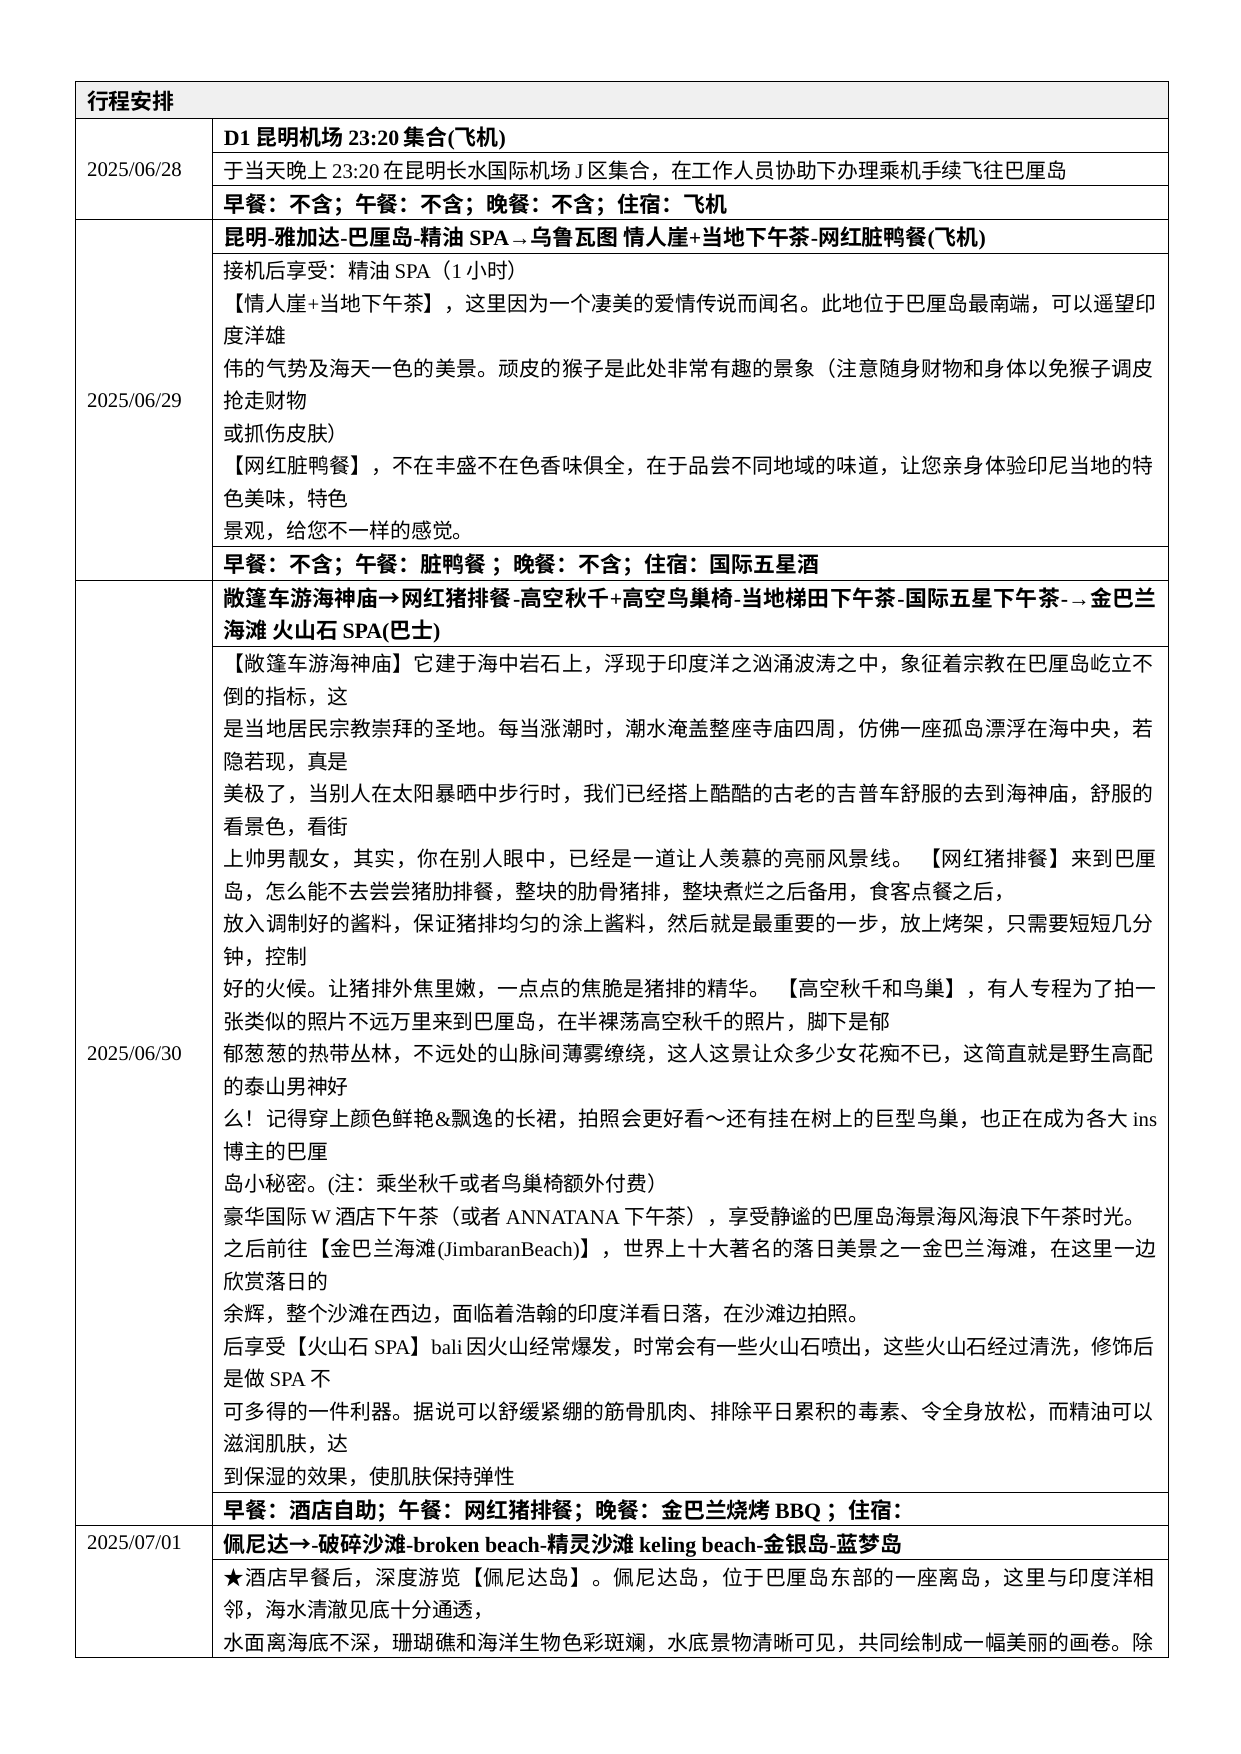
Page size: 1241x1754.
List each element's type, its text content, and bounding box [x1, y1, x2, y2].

table_cell 敞篷车游海神庙→网红猪排餐-高空秋千+高空鸟巢椅-当地梯田下午茶-国际五星下午茶-→金巴兰海滩 火山石SPA(巴士) [213, 581, 1168, 646]
table_cell 【敞篷车游海神庙】它建于海中岩石上，浮现于印度洋之汹涌波涛之中，象征着宗教在巴厘岛屹立不倒的指标，这 是当地居民宗教崇拜的圣地。每当涨潮时，潮水淹盖整座寺庙四周，仿佛一座孤岛漂浮在海中央，若隐若现，真是 美极了，当别人在太阳暴晒中步行时，我们已经搭上酷酷的古老的吉普车舒服的去到海神庙，舒服的看景色，看街 上帅男靓女，其实，你在别人眼中，已经是一道让人羡慕的亮丽风景线。 【网红猪排餐】来到巴厘岛，怎么能不去尝尝猪肋排餐，整块的肋骨猪排，整块煮烂之后备用，食客点餐之后， 放入调制好的酱料，保证猪排均匀的涂上酱料，然后就是最重要的一步，放上烤架，只需要短短几分钟，控制 好的火候。让猪排外焦里嫩，一点点的焦脆是猪排的精华。 【高空秋千和鸟巢】，有人专程为了拍一张类似的照片不远万里来到巴厘岛，在半裸荡高空秋千的照片，脚下是郁 郁葱葱的热带丛林，不远处的山脉间薄雾缭绕，这人这景让众多少女花痴不已，这简直就是野生高配的泰山男神好 么！记得穿上颜色鲜艳&飘逸的长裙，拍照会更好看～还有挂在树上的巨型鸟巢，也正在成为各大ins博主的巴厘 岛小秘密。(注：乘坐秋千或者鸟巢椅额外付费） 豪华国际W酒店下午茶（或者ANNATANA下午茶），享受静谧的巴厘岛海景海风海浪下午茶时光。 之后前往【金巴兰海滩(JimbaranBeach)】，世界上十大著名的落日美景之一金巴兰海滩，在这里一边欣赏落日的 余辉，整个沙滩在西边，面临着浩翰的印度洋看日落，在沙滩边拍照。 后享受【火山石SPA】bali因火山经常爆发，时常会有一些火山石喷出，这些火山石经过清洗，修饰后是做SPA不 可多得的一件利器。据说可以舒缓紧绷的筋骨肌肉、排除平日累积的毒素、令全身放松，而精油可以滋润肌肤，达 到保湿的效果，使肌肤保持弹性 [213, 647, 1168, 1492]
table_cell 早餐：酒店自助；午餐：网红猪排餐；晚餐：金巴兰烧烤BBQ ；住宿： [213, 1493, 1168, 1525]
table_cell 2025/06/29 [76, 220, 212, 579]
table_cell D1 昆明机场 23:20集合(飞机) [213, 119, 1168, 152]
table_cell 行程安排 [76, 82, 1168, 118]
table_cell 于当天晚上23:20在昆明长水国际机场J区集合，在工作人员协助下办理乘机手续飞往巴厘岛 [213, 153, 1168, 185]
table_cell 2025/06/28 [76, 119, 212, 219]
table_cell 2025/06/30 [76, 581, 212, 1525]
table_cell 昆明-雅加达-巴厘岛-精油 SPA→乌鲁瓦图 情人崖+当地下午茶-网红脏鸭餐(飞机) [213, 220, 1168, 252]
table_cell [213, 1560, 1168, 1657]
table_cell 早餐：不含；午餐：不含；晚餐：不含；住宿：飞机 [213, 186, 1168, 219]
table_cell 接机后享受：精油SPA（1小时） 【情人崖+当地下午茶】，这里因为一个凄美的爱情传说而闻名。此地位于巴厘岛最南端，可以遥望印度洋雄 伟的气势及海天一色的美景。顽皮的猴子是此处非常有趣的景象（注意随身财物和身体以免猴子调皮抢走财物 或抓伤皮肤） 【网红脏鸭餐】，不在丰盛不在色香味俱全，在于品尝不同地域的味道，让您亲身体验印尼当地的特色美味，特色 景观，给您不一样的感觉。 [213, 254, 1168, 546]
table_cell 2025/07/01 [76, 1526, 212, 1657]
table_cell 早餐：不含；午餐：脏鸭餐 ；晚餐：不含；住宿：国际五星酒 [213, 547, 1168, 579]
table_cell 佩尼达→-破碎沙滩-broken beach-精灵沙滩keling beach-金银岛-蓝梦岛 [213, 1526, 1168, 1559]
